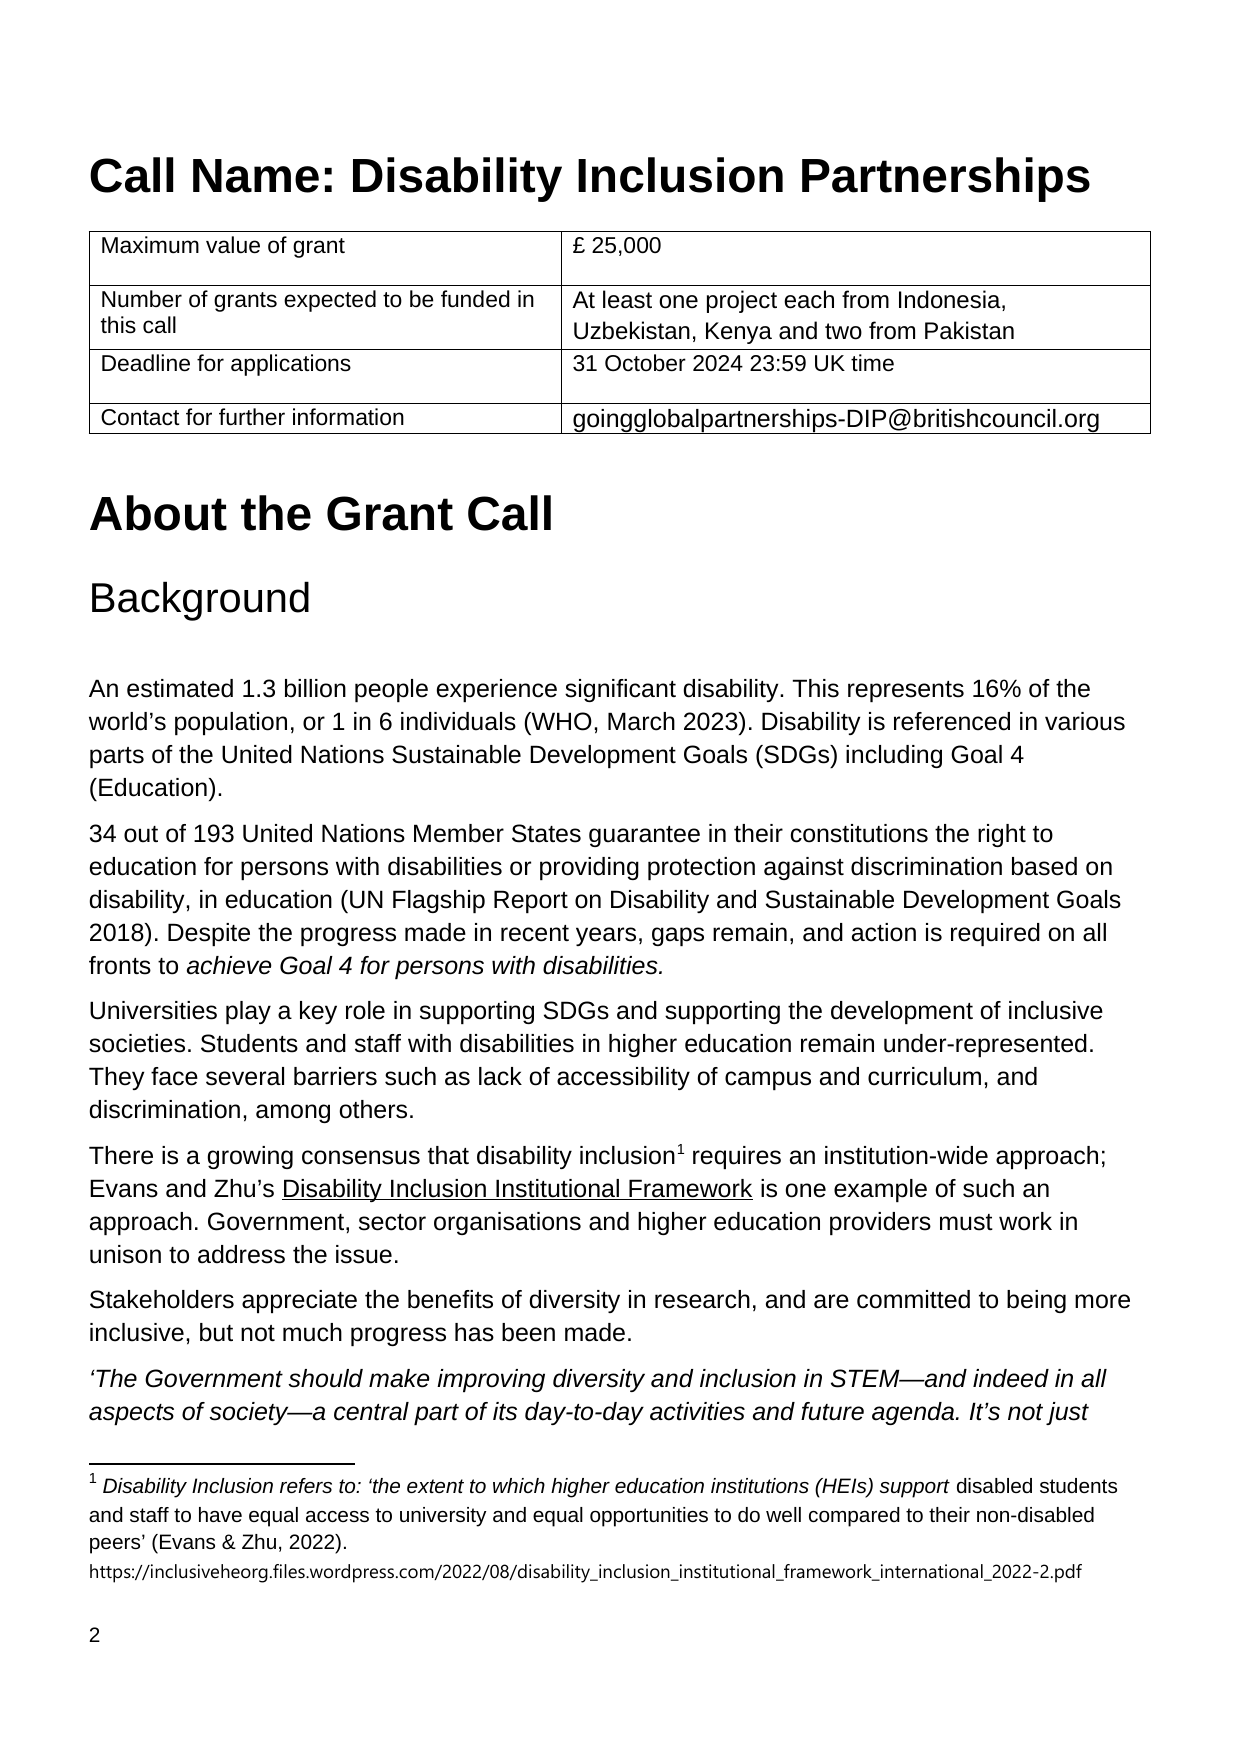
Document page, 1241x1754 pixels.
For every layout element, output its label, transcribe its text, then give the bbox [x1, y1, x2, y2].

subtitle About the Grant Call [89, 485, 1152, 540]
table_cell At least one project each from Indonesia, Uzbekistan, Kenya and two from Pakistan [562, 286, 1150, 349]
table_header Maximum value of grant [90, 232, 561, 284]
table_cell Contact for further information [90, 404, 561, 433]
table_cell 31 October 2024 23:59 UK time [562, 350, 1150, 403]
text Universities play a key role in supporting SDGs and supporting the development of inclusive societies. Students and staff with disabilities in higher education remain under-represented. They face several barriers such as lack of accessibility of campus and curriculum, and discrimination, among others. [89, 996, 1152, 1124]
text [89, 1364, 1152, 1426]
subtitle Background [89, 573, 1152, 621]
table_cell goingglobalpartnerships-DIP@britishcouncil.org [562, 404, 1150, 433]
text There is a growing consensus that disability inclusion requires an institution-wide approach; Evans and Zhu’s Disability Inclusion Institutional Framework is one example of such an approach. Government, sector organisations and higher education providers must work in unison to address the issue. [89, 1141, 1152, 1269]
table_cell Number of grants expected to be funded in this call [90, 286, 561, 349]
text 34 out of 193 United Nations Member States guarantee in their constitutions the right to education for persons with disabilities or providing protection against discrimination based on disability, in education (UN Flagship Report on Disability and Sustainable Development Goals 2018). Despite the progress made in recent years, gaps remain, and action is required on all fronts to achieve Goal 4 for persons with disabilities. [89, 819, 1152, 979]
text An estimated 1.3 billion people experience significant disability. This represents 16% of the world’s population, or 1 in 6 individuals (WHO, March 2023). Disability is referenced in various parts of the United Nations Sustainable Development Goals (SDGs) including Goal 4 (Education). [89, 674, 1152, 802]
table_header £ 25,000 [562, 232, 1150, 284]
table_cell Deadline for applications [90, 350, 561, 403]
text Call Name: Disability Inclusion Partnerships [89, 148, 1152, 203]
text Stakeholders appreciate the benefits of diversity in research, and are committed to being more inclusive, but not much progress has been made. [89, 1285, 1152, 1347]
